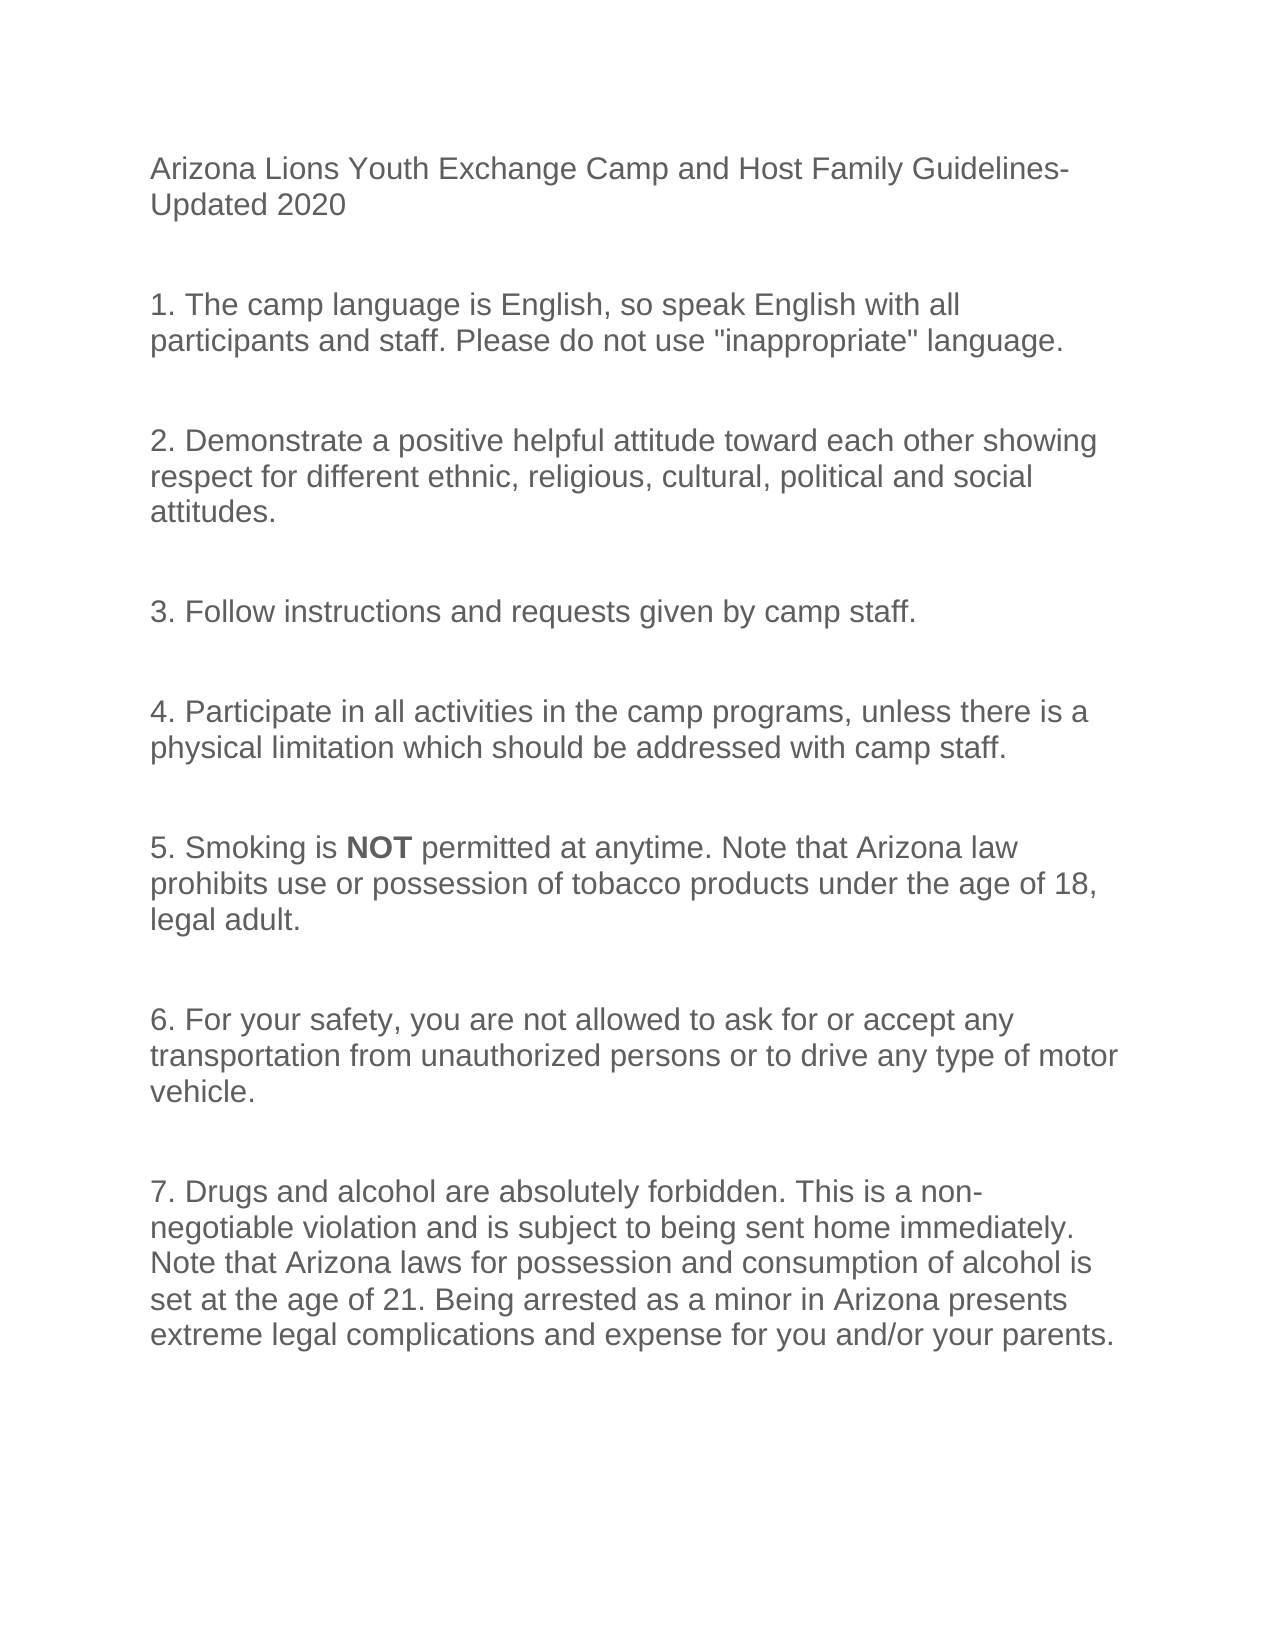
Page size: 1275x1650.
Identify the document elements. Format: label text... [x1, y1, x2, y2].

text 2. Demonstrate a positive helpful attitude toward each other showing respect for different ethnic, religious, cultural, political and social attitudes. [150, 422, 1125, 529]
text 5. Smoking is NOT permitted at anytime. Note that Arizona law prohibits use or possession of tobacco products under the age of 18, legal adult. [150, 829, 1125, 937]
text 6. For your safety, you are not allowed to ask for or accept any transportation from unauthorized persons or to drive any type of motor vehicle. [150, 1001, 1125, 1109]
text Arizona Lions Youth Exchange Camp and Host Family Guidelines- Updated 2020 [150, 150, 1125, 222]
text 7. Drugs and alcohol are absolutely forbidden. This is a non-negotiable violation and is subject to being sent home immediately. Note that Arizona laws for possession and consumption of alcohol is set at the age of 21. Being arrested as a minor in Arizona presents extreme legal complications and expense for you and/or your parents. [150, 1173, 1125, 1352]
text 1. The camp language is English, so speak English with all participants and staff. Please do not use "inappropriate" language. [150, 286, 1125, 358]
text 4. Participate in all activities in the camp programs, unless there is a physical limitation which should be addressed with camp staff. [150, 693, 1125, 765]
text 3. Follow instructions and requests given by camp staff. [150, 593, 1125, 629]
